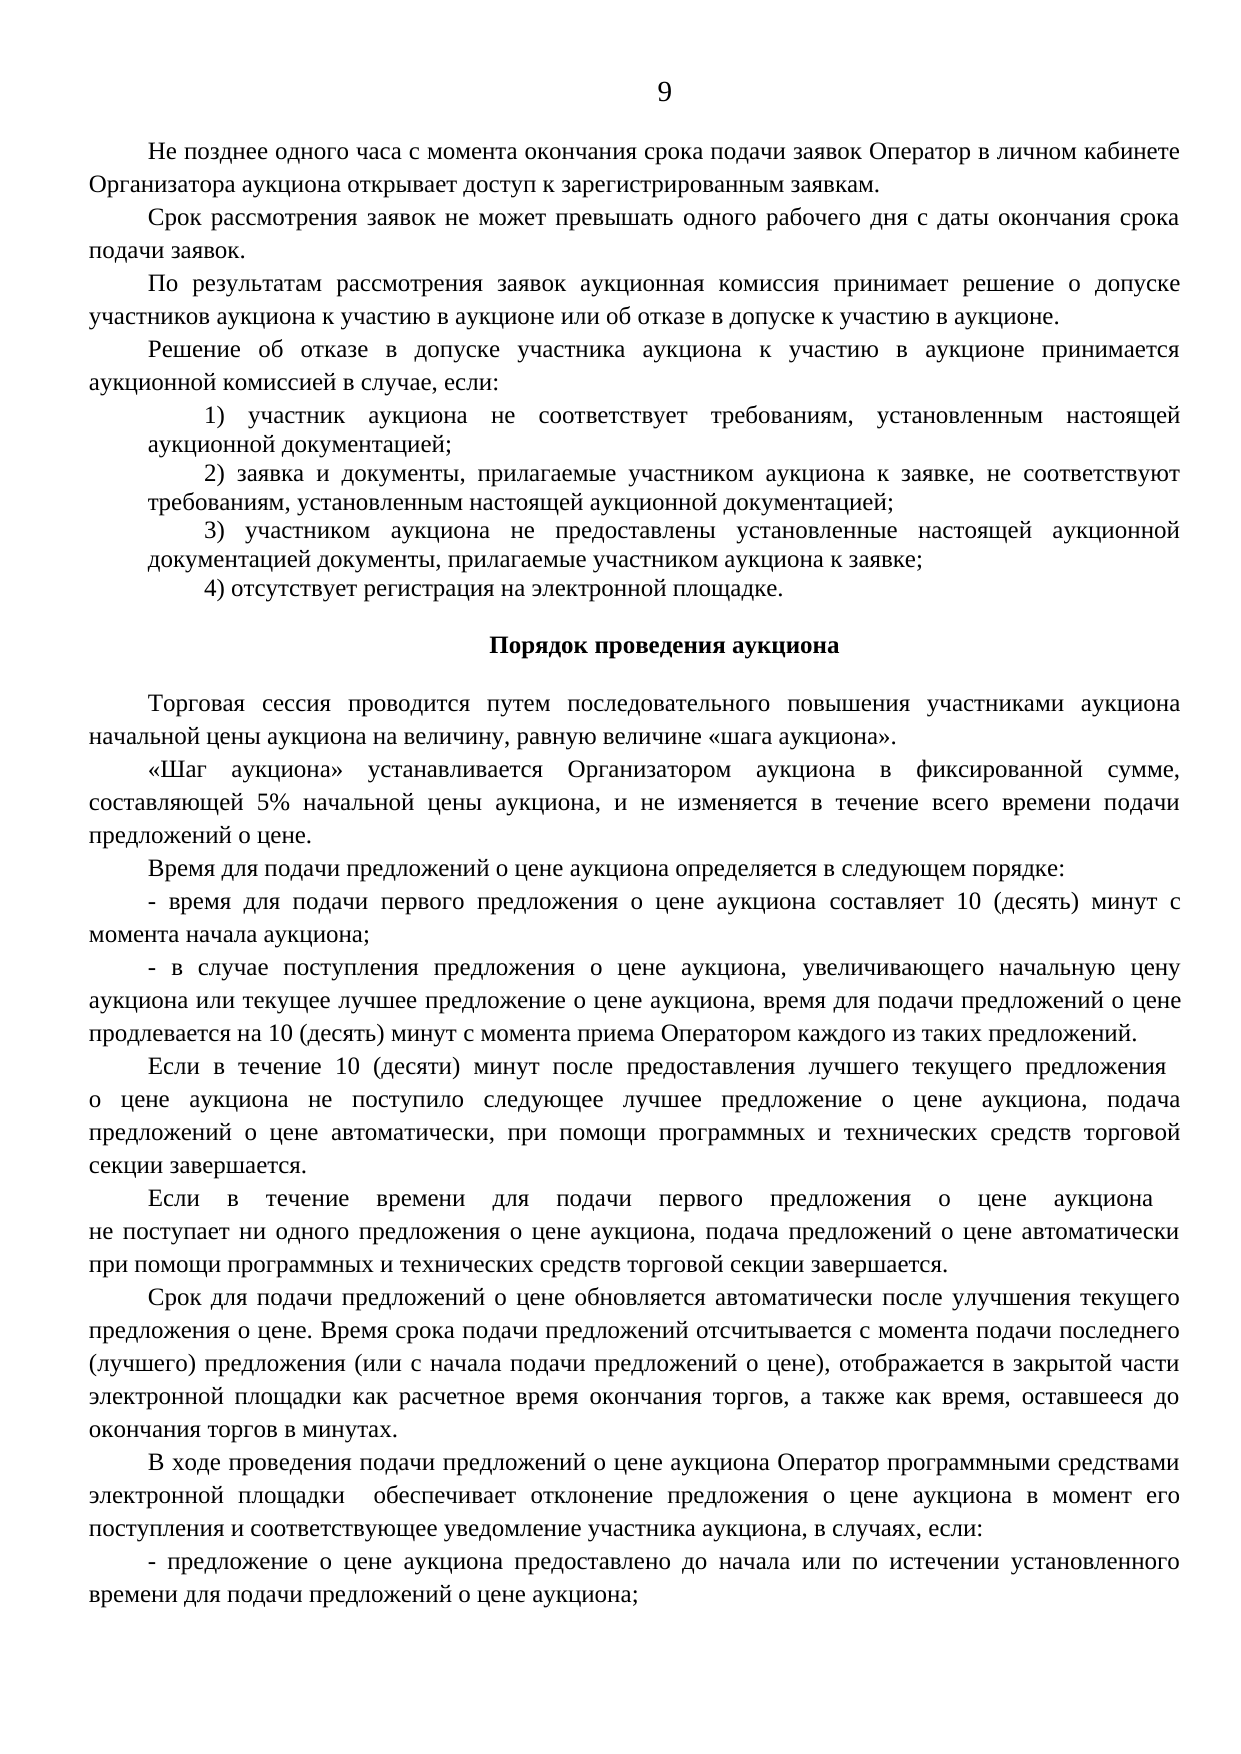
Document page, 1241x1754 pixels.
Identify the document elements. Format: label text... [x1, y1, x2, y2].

text - время для подачи первого предложения о цене аукциона составляет 10 (десять) минут с момента начала аукциона; [89, 886, 1181, 948]
text Срок для подачи предложений о цене обновляется автоматически после улучшения текущего предложения о цене. Время срока подачи предложений отсчитывается с момента подачи последнего (лучшего) предложения (или с начала подачи предложений о цене), отображается в закрытой части электронной площадки как расчетное время окончания торгов, а также как время, оставшееся до окончания торгов в минутах. [89, 1282, 1181, 1443]
text Если в течение времени для подачи первого предложения о цене аукциона не поступает ни одного предложения о цене аукциона, подача предложений о цене автоматически при помощи программных и технических средств торговой секции завершается. [89, 1183, 1181, 1278]
text По результатам рассмотрения заявок аукционная комиссия принимает решение о допуске участников аукциона к участию в аукционе или об отказе в допуске к участию в аукционе. [89, 268, 1181, 330]
text В ходе проведения подачи предложений о цене аукциона Оператор программными средствами электронной площадки обеспечивает отклонение предложения о цене аукциона в момент его поступления и соответствующее уведомление участника аукциона, в случаях, если: [89, 1447, 1181, 1542]
text Решение об отказе в допуске участника аукциона к участию в аукционе принимается аукционной комиссией в случае, если: [89, 334, 1181, 396]
text Время для подачи предложений о цене аукциона определяется в следующем порядке: [89, 853, 1181, 882]
text «Шаг аукциона» устанавливается Организатором аукциона в фиксированной сумме, составляющей 5% начальной цены аукциона, и не изменяется в течение всего времени подачи предложений о цене. [89, 754, 1181, 849]
text 3) участником аукциона не предоставлены установленные настоящей аукционной документацией документы, прилагаемые участником аукциона к заявке; [148, 515, 1181, 573]
text 4) отсутствует регистрация на электронной площадке. [148, 573, 1181, 602]
text Не позднее одного часа с момента окончания срока подачи заявок Оператор в личном кабинете Организатора аукциона открывает доступ к зарегистрированным заявкам. [89, 136, 1181, 198]
text Срок рассмотрения заявок не может превышать одного рабочего дня с даты окончания срока подачи заявок. [89, 202, 1181, 264]
text - предложение о цене аукциона предоставлено до начала или по истечении установленного времени для подачи предложений о цене аукциона; [89, 1546, 1181, 1608]
text Порядок проведения аукциона [148, 630, 1181, 659]
text 2) заявка и документы, прилагаемые участником аукциона к заявке, не соответствуют требованиям, установленным настоящей аукционной документацией; [148, 458, 1181, 515]
text 1) участник аукциона не соответствует требованиям, установленным настоящей аукционной документацией; [148, 400, 1181, 458]
text Если в течение 10 (десяти) минут после предоставления лучшего текущего предложения о цене аукциона не поступило следующее лучшее предложение о цене аукциона, подача предложений о цене автоматически, при помощи программных и технических средств торговой секции завершается. [89, 1051, 1181, 1179]
text - в случае поступления предложения о цене аукциона, увеличивающего начальную цену аукциона или текущее лучшее предложение о цене аукциона, время для подачи предложений о цене продлевается на 10 (десять) минут с момента приема Оператором каждого из таких предложений. [89, 952, 1181, 1047]
text Торговая сессия проводится путем последовательного повышения участниками аукциона начальной цены аукциона на величину, равную величине «шага аукциона». [89, 688, 1181, 749]
